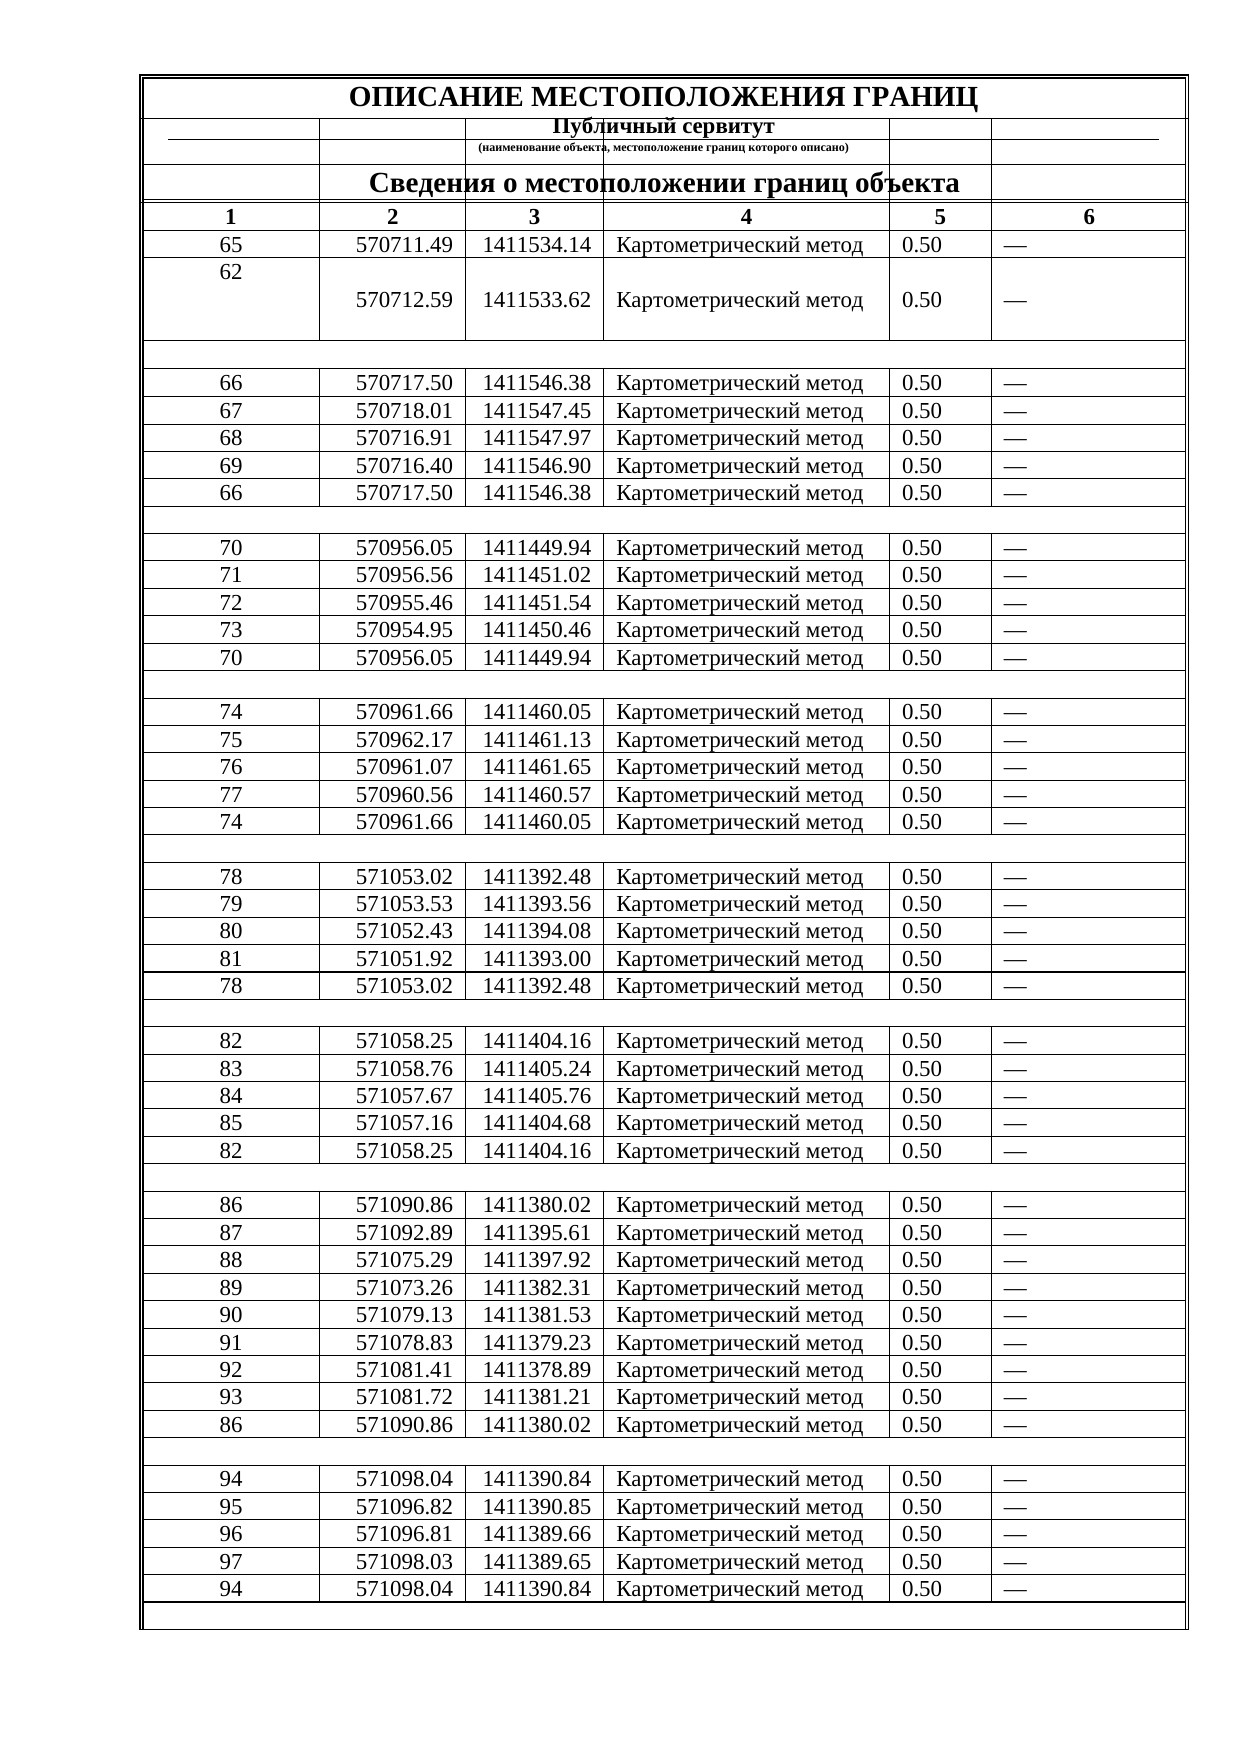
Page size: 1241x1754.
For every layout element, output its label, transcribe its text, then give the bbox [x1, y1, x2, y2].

table_cell 91 [144, 1329, 319, 1355]
table_cell Картометрический метод [604, 890, 889, 917]
table_cell — [992, 1192, 1185, 1218]
table_cell — [992, 1575, 1185, 1601]
table_cell 86 [144, 1411, 319, 1437]
table_cell [144, 1438, 1185, 1464]
table_cell 0.50 [890, 918, 991, 944]
table_cell 571058.76 [320, 1055, 465, 1081]
table_cell Картометрический метод [604, 1109, 889, 1136]
table_cell 95 [144, 1493, 319, 1519]
table_cell [144, 341, 1185, 368]
table_cell — [992, 561, 1185, 588]
table_cell — [992, 1246, 1185, 1273]
table_cell 82 [144, 1027, 319, 1053]
table_cell Картометрический метод [604, 616, 889, 643]
table_cell Картометрический метод [604, 644, 889, 670]
table_cell 0.50 [890, 1356, 991, 1382]
table_cell 65 [144, 231, 319, 257]
table_cell 570956.05 [320, 644, 465, 670]
table_cell — [992, 890, 1185, 917]
table_header 5 [890, 119, 991, 139]
table_cell 0.50 [890, 397, 991, 423]
table_cell 570954.95 [320, 616, 465, 643]
table_cell 1411379.23 [466, 1329, 603, 1355]
table_cell 571053.53 [320, 890, 465, 917]
table_cell — [992, 1548, 1185, 1574]
table_cell 570711.49 [320, 231, 465, 257]
table_header 3 [466, 140, 603, 164]
table_cell 81 [144, 945, 319, 971]
table_cell 570717.50 [320, 369, 465, 396]
table_header 2 [320, 119, 465, 139]
table_cell [144, 1164, 1185, 1191]
table_cell 571075.29 [320, 1246, 465, 1273]
table_cell Картометрический метод [604, 726, 889, 752]
table_cell 71 [144, 561, 319, 588]
table_cell 88 [144, 1246, 319, 1273]
table_cell Картометрический метод [604, 1383, 889, 1410]
table_cell 570718.01 [320, 397, 465, 423]
table_cell 1411404.16 [466, 1137, 603, 1163]
table_cell 571058.25 [320, 1137, 465, 1163]
table_cell 0.50 [890, 1466, 991, 1492]
table_cell Картометрический метод [604, 258, 889, 340]
table_cell 570960.56 [320, 781, 465, 807]
table_cell 0.50 [890, 1027, 991, 1053]
table_header 5 [890, 165, 991, 199]
table_cell 1411449.94 [466, 644, 603, 670]
table_cell 76 [144, 753, 319, 779]
table_cell 1411547.45 [466, 397, 603, 423]
table_cell 0.50 [890, 1520, 991, 1547]
table_cell 571090.86 [320, 1411, 465, 1437]
table_cell — [992, 1109, 1185, 1136]
table_cell 0.50 [890, 479, 991, 506]
table_cell 571090.86 [320, 1192, 465, 1218]
table_cell 1411380.02 [466, 1192, 603, 1218]
table_cell 62 [144, 258, 319, 340]
table_cell 570956.05 [320, 534, 465, 560]
table_cell — [992, 781, 1185, 807]
table_cell 571057.67 [320, 1082, 465, 1108]
table_cell 0.50 [890, 1548, 991, 1574]
table_cell 0.50 [890, 1246, 991, 1273]
table_cell — [992, 479, 1185, 506]
table_cell 0.50 [890, 1383, 991, 1410]
table_cell — [992, 1055, 1185, 1081]
table_cell 0.50 [890, 561, 991, 588]
table_cell 1411381.21 [466, 1383, 603, 1410]
table_cell — [992, 753, 1185, 779]
table_cell — [992, 1493, 1185, 1519]
table_cell — [992, 1411, 1185, 1437]
table_cell 70 [144, 534, 319, 560]
table_cell 571096.81 [320, 1520, 465, 1547]
table_cell [144, 1603, 1185, 1629]
table_cell Картометрический метод [604, 479, 889, 506]
table_cell 0.50 [890, 369, 991, 396]
table_cell 0.50 [890, 1493, 991, 1519]
table_cell Картометрический метод [604, 1192, 889, 1218]
table_cell Картометрический метод [604, 808, 889, 834]
table_cell 79 [144, 890, 319, 917]
table_header 4 [604, 203, 889, 230]
table_cell 86 [144, 1192, 319, 1218]
table_cell 571092.89 [320, 1219, 465, 1245]
table_cell 87 [144, 1219, 319, 1245]
table_cell 1411404.68 [466, 1109, 603, 1136]
table_cell Картометрический метод [604, 1575, 889, 1601]
table_cell 78 [144, 863, 319, 889]
table_cell 571057.16 [320, 1109, 465, 1136]
table_cell Картометрический метод [604, 1082, 889, 1108]
table_cell 0.50 [890, 452, 991, 478]
table_cell — [992, 425, 1185, 451]
table_header 2 [320, 203, 465, 230]
table_cell — [992, 534, 1185, 560]
table_cell — [992, 616, 1185, 643]
table_header 2 [320, 165, 465, 199]
table_cell 0.50 [890, 781, 991, 807]
table_cell 1411460.05 [466, 808, 603, 834]
table_header 6 [992, 119, 1185, 164]
table_cell 570961.07 [320, 753, 465, 779]
table_cell 1411390.84 [466, 1466, 603, 1492]
table_cell 78 [144, 973, 319, 999]
table_cell 0.50 [890, 1219, 991, 1245]
table_cell Картометрический метод [604, 1548, 889, 1574]
table_cell Картометрический метод [604, 425, 889, 451]
table_cell 0.50 [890, 863, 991, 889]
table_cell — [992, 1219, 1185, 1245]
table_cell 82 [144, 1137, 319, 1163]
table_cell 570962.17 [320, 726, 465, 752]
table_cell — [992, 945, 1185, 971]
table_cell 571081.41 [320, 1356, 465, 1382]
table_cell 571053.02 [320, 863, 465, 889]
table_cell Картометрический метод [604, 1329, 889, 1355]
table_cell [144, 671, 1185, 697]
table_cell 1411460.05 [466, 699, 603, 725]
table_cell Картометрический метод [604, 534, 889, 560]
table_cell 1411547.97 [466, 425, 603, 451]
table_header 2 [320, 140, 465, 164]
table_cell 1411533.62 [466, 258, 603, 340]
table_cell Картометрический метод [604, 369, 889, 396]
table_cell 70 [144, 644, 319, 670]
table_cell 68 [144, 425, 319, 451]
table_cell 1411461.13 [466, 726, 603, 752]
table_cell 1411450.46 [466, 616, 603, 643]
table_cell 1411451.02 [466, 561, 603, 588]
table_cell 1411534.14 [466, 231, 603, 257]
table_cell 571073.26 [320, 1274, 465, 1300]
table_cell — [992, 1466, 1185, 1492]
table_cell 1411546.90 [466, 452, 603, 478]
table_cell 570955.46 [320, 589, 465, 615]
table_cell 0.50 [890, 1575, 991, 1601]
table_cell 0.50 [890, 1082, 991, 1108]
table_cell 0.50 [890, 699, 991, 725]
table_cell 1411449.94 [466, 534, 603, 560]
table_cell 69 [144, 452, 319, 478]
table_cell 1411394.08 [466, 918, 603, 944]
table_cell — [992, 699, 1185, 725]
table_cell 571078.83 [320, 1329, 465, 1355]
table_header 5 [890, 203, 991, 230]
table_cell — [992, 1027, 1185, 1053]
table_cell 571096.82 [320, 1493, 465, 1519]
table_cell 0.50 [890, 973, 991, 999]
table_cell 96 [144, 1520, 319, 1547]
table_cell 570961.66 [320, 699, 465, 725]
table_header 3 [466, 119, 603, 139]
table_header 6 [992, 203, 1185, 230]
table_cell Картометрический метод [604, 1493, 889, 1519]
table_cell 66 [144, 479, 319, 506]
table_cell Картометрический метод [604, 1301, 889, 1327]
table_cell Картометрический метод [604, 1137, 889, 1163]
table_cell 97 [144, 1548, 319, 1574]
table_cell 571058.25 [320, 1027, 465, 1053]
table_cell Картометрический метод [604, 753, 889, 779]
table_cell 571051.92 [320, 945, 465, 971]
table_cell 1411393.00 [466, 945, 603, 971]
table_cell 0.50 [890, 616, 991, 643]
table_cell Картометрический метод [604, 589, 889, 615]
table_cell 1411390.84 [466, 1575, 603, 1601]
table_header 4 [604, 165, 889, 199]
table_cell 66 [144, 369, 319, 396]
table_header 1 [144, 119, 319, 164]
table_cell 570961.66 [320, 808, 465, 834]
table_cell 571079.13 [320, 1301, 465, 1327]
table_cell 1411378.89 [466, 1356, 603, 1382]
table_cell Картометрический метод [604, 1411, 889, 1437]
table_cell 93 [144, 1383, 319, 1410]
table_cell 1411405.24 [466, 1055, 603, 1081]
table_cell 74 [144, 699, 319, 725]
table_cell Картометрический метод [604, 452, 889, 478]
table_cell — [992, 918, 1185, 944]
table_cell — [992, 1520, 1185, 1547]
table_cell 0.50 [890, 1109, 991, 1136]
table_cell 90 [144, 1301, 319, 1327]
table_cell Картометрический метод [604, 1356, 889, 1382]
table_cell 0.50 [890, 231, 991, 257]
table_cell 0.50 [890, 1137, 991, 1163]
table_cell 0.50 [890, 1411, 991, 1437]
table_header 4 [604, 140, 889, 164]
table_cell 89 [144, 1274, 319, 1300]
table_cell 77 [144, 781, 319, 807]
table_cell 0.50 [890, 945, 991, 971]
table_cell Картометрический метод [604, 231, 889, 257]
table_cell 0.50 [890, 425, 991, 451]
table_cell 0.50 [890, 726, 991, 752]
table_cell 0.50 [890, 890, 991, 917]
table_cell 73 [144, 616, 319, 643]
table_cell 84 [144, 1082, 319, 1108]
table_cell 1411392.48 [466, 863, 603, 889]
table_cell — [992, 452, 1185, 478]
table_header 1 [144, 203, 319, 230]
table_cell — [992, 369, 1185, 396]
table_cell — [992, 644, 1185, 670]
table_cell Картометрический метод [604, 973, 889, 999]
table_cell 72 [144, 589, 319, 615]
table_cell 0.50 [890, 1329, 991, 1355]
table_header 1 [144, 165, 319, 199]
table_cell Картометрический метод [604, 1055, 889, 1081]
table_cell 570717.50 [320, 479, 465, 506]
table_cell 85 [144, 1109, 319, 1136]
table_cell [144, 835, 1185, 862]
table_cell 0.50 [890, 258, 991, 340]
table_cell 0.50 [890, 808, 991, 834]
table_cell [144, 507, 1185, 533]
table_cell — [992, 1274, 1185, 1300]
table_cell 0.50 [890, 1055, 991, 1081]
table_cell 80 [144, 918, 319, 944]
table_cell 0.50 [890, 534, 991, 560]
table_cell 92 [144, 1356, 319, 1382]
table_cell — [992, 589, 1185, 615]
table_cell Картометрический метод [604, 918, 889, 944]
table_cell 571098.04 [320, 1575, 465, 1601]
table_cell — [992, 397, 1185, 423]
table_cell Картометрический метод [604, 1520, 889, 1547]
table_cell 1411393.56 [466, 890, 603, 917]
table_cell Картометрический метод [604, 781, 889, 807]
table_cell 1411390.85 [466, 1493, 603, 1519]
table_cell 0.50 [890, 1192, 991, 1218]
table_header 6 [992, 165, 1185, 199]
table_cell 1411392.48 [466, 973, 603, 999]
table_cell 1411397.92 [466, 1246, 603, 1273]
table_cell Картометрический метод [604, 945, 889, 971]
table_cell 1411395.61 [466, 1219, 603, 1245]
table_cell 1411389.66 [466, 1520, 603, 1547]
table_cell — [992, 808, 1185, 834]
table_cell Картометрический метод [604, 561, 889, 588]
table_cell 0.50 [890, 753, 991, 779]
table_cell — [992, 1383, 1185, 1410]
table_cell — [992, 1301, 1185, 1327]
table_cell 570956.56 [320, 561, 465, 588]
table_cell 0.50 [890, 644, 991, 670]
table_cell [144, 1000, 1185, 1026]
table_cell 1411460.57 [466, 781, 603, 807]
table_cell 94 [144, 1575, 319, 1601]
table_cell Картометрический метод [604, 699, 889, 725]
table_cell 571081.72 [320, 1383, 465, 1410]
table_cell Картометрический метод [604, 1219, 889, 1245]
table_cell — [992, 1329, 1185, 1355]
table_cell Картометрический метод [604, 1027, 889, 1053]
table_cell 0.50 [890, 1274, 991, 1300]
table_header 4 [604, 119, 889, 139]
table_cell 83 [144, 1055, 319, 1081]
table_cell 570716.40 [320, 452, 465, 478]
table_header 5 [890, 140, 991, 164]
table_cell 0.50 [890, 1301, 991, 1327]
table_cell — [992, 231, 1185, 257]
table_cell — [992, 1082, 1185, 1108]
table_cell 1411389.65 [466, 1548, 603, 1574]
table_cell Картометрический метод [604, 397, 889, 423]
table_cell — [992, 973, 1185, 999]
table_cell — [992, 258, 1185, 340]
table_cell 571052.43 [320, 918, 465, 944]
table_cell 571098.03 [320, 1548, 465, 1574]
table_header 3 [466, 165, 603, 199]
table_cell Картометрический метод [604, 1274, 889, 1300]
table_cell 74 [144, 808, 319, 834]
table_cell 0.50 [890, 589, 991, 615]
table_cell 1411380.02 [466, 1411, 603, 1437]
table_cell Картометрический метод [604, 1466, 889, 1492]
table_cell 1411546.38 [466, 479, 603, 506]
table_cell — [992, 863, 1185, 889]
table_cell 1411461.65 [466, 753, 603, 779]
table_cell 1411546.38 [466, 369, 603, 396]
table_cell 570716.91 [320, 425, 465, 451]
table_cell 67 [144, 397, 319, 423]
table_cell 94 [144, 1466, 319, 1492]
table_cell 1411405.76 [466, 1082, 603, 1108]
table_cell 570712.59 [320, 258, 465, 340]
table_cell 571098.04 [320, 1466, 465, 1492]
table_cell — [992, 1137, 1185, 1163]
table_cell 1411381.53 [466, 1301, 603, 1327]
table_cell 75 [144, 726, 319, 752]
table_header 3 [466, 203, 603, 230]
table_cell — [992, 1356, 1185, 1382]
table_cell Картометрический метод [604, 1246, 889, 1273]
table_cell Картометрический метод [604, 863, 889, 889]
table_cell 571053.02 [320, 973, 465, 999]
table_cell 1411404.16 [466, 1027, 603, 1053]
table_cell — [992, 726, 1185, 752]
table_cell 1411382.31 [466, 1274, 603, 1300]
table_cell 1411451.54 [466, 589, 603, 615]
